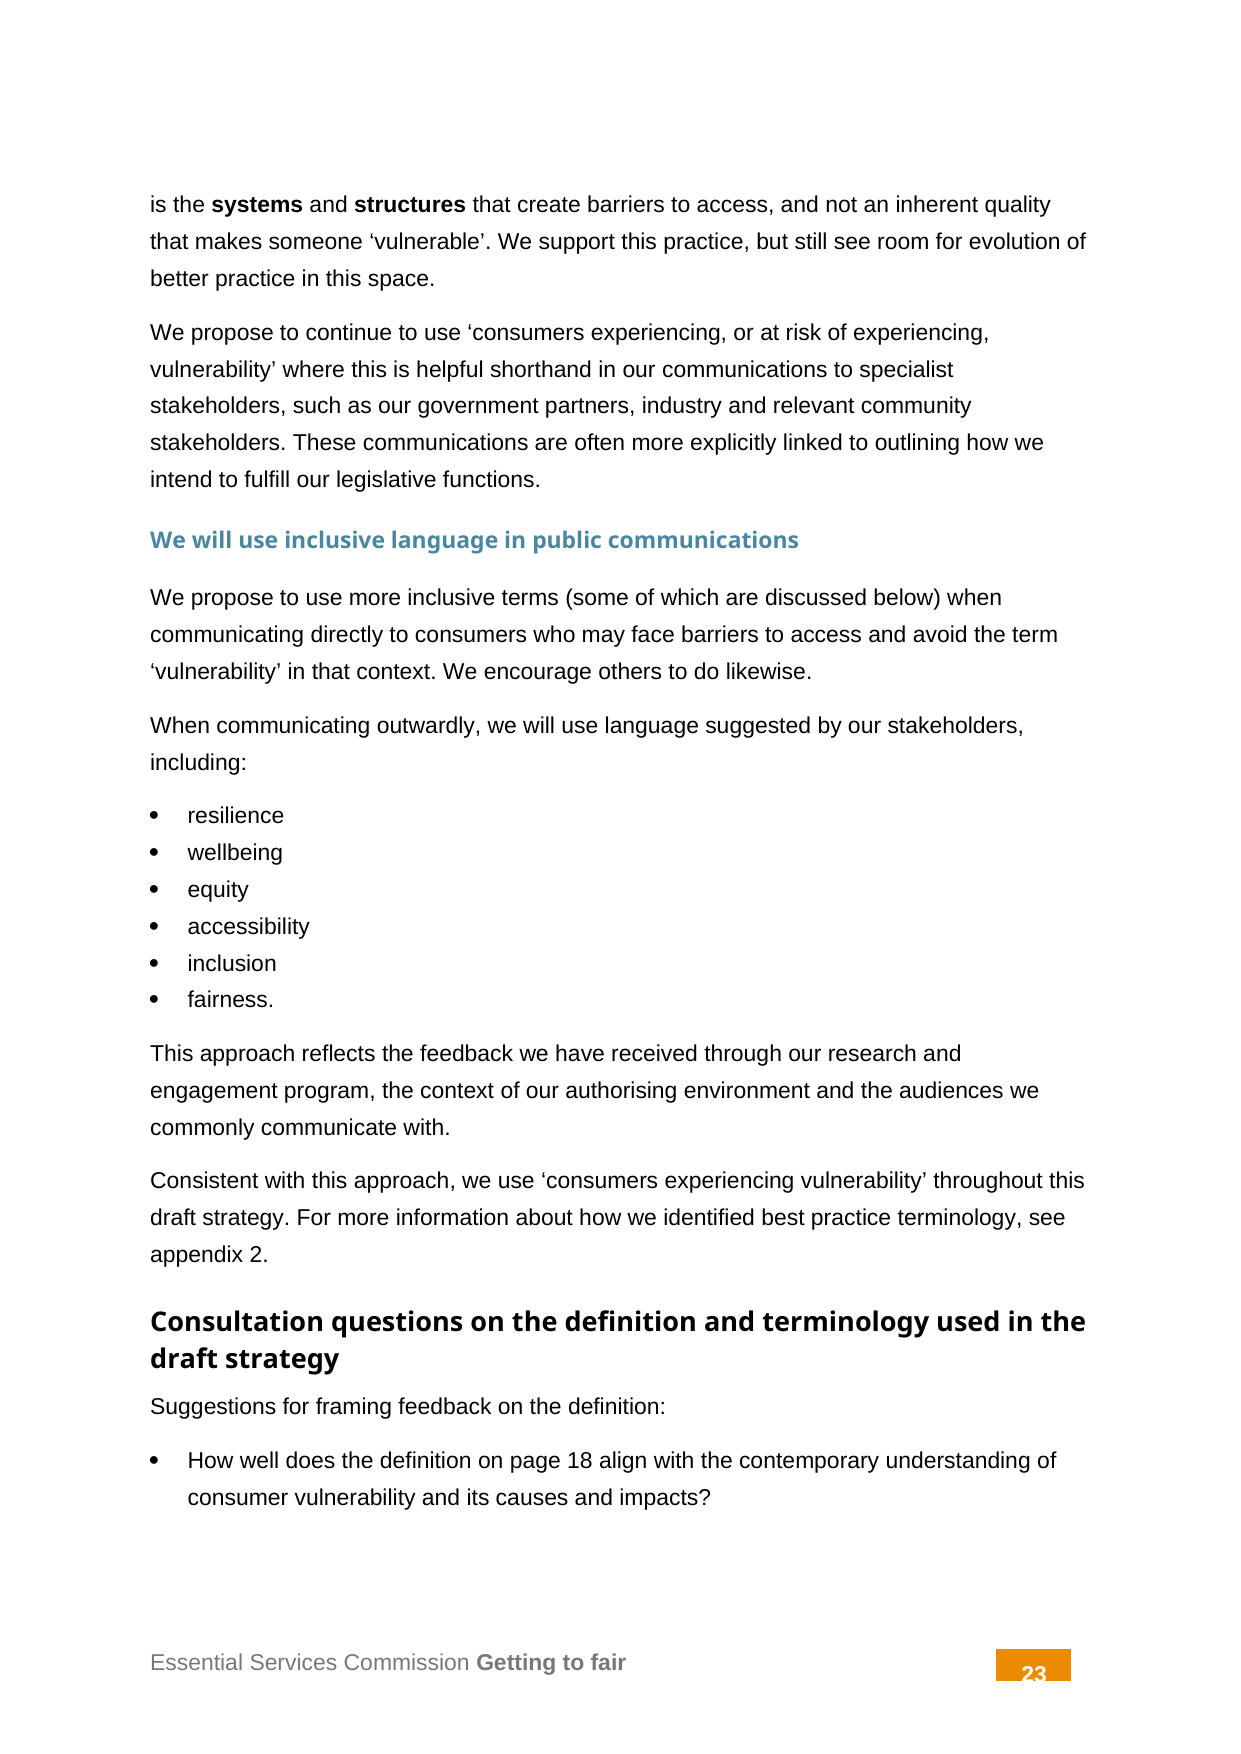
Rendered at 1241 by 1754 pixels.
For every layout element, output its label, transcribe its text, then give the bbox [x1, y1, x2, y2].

list How well does the definition on page 18 align with the contemporary understanding of consumer vulnerability and its causes and impacts? [150, 1447, 1090, 1510]
subtitle We will use inclusive language in public communications [150, 524, 1090, 555]
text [150, 191, 1090, 291]
list accessibility [150, 913, 1090, 939]
text We propose to use more inclusive terms (some of which are discussed below) when communicating directly to consumers who may face barriers to access and avoid the term ‘vulnerability’ in that context. We encourage others to do likewise. [150, 584, 1090, 684]
text This approach reflects the feedback we have received through our research and engagement program, the context of our authorising environment and the audiences we commonly communicate with. [150, 1040, 1090, 1140]
text Suggestions for framing feedback on the definition: [150, 1393, 1090, 1419]
list equity [150, 876, 1090, 902]
text Consistent with this approach, we use ‘consumers experiencing vulnerability’ throughout this draft strategy. For more information about how we identified best practice terminology, see appendix 2. [150, 1167, 1090, 1267]
list resilience [150, 802, 1090, 828]
text We propose to continue to use ‘consumers experiencing, or at risk of experiencing, vulnerability’ where this is helpful shorthand in our communications to specialist stakeholders, such as our government partners, industry and relevant community stakeholders. These communications are often more explicitly linked to outlining how we intend to fulfill our legislative functions. [150, 319, 1090, 492]
list inclusion [150, 949, 1090, 976]
subtitle Consultation questions on the definition and terminology used in the draft strategy [150, 1303, 1090, 1377]
list wellbeing [150, 839, 1090, 865]
list fairness. [150, 986, 1090, 1013]
text When communicating outwardly, we will use language suggested by our stakeholders, including: [150, 712, 1090, 775]
